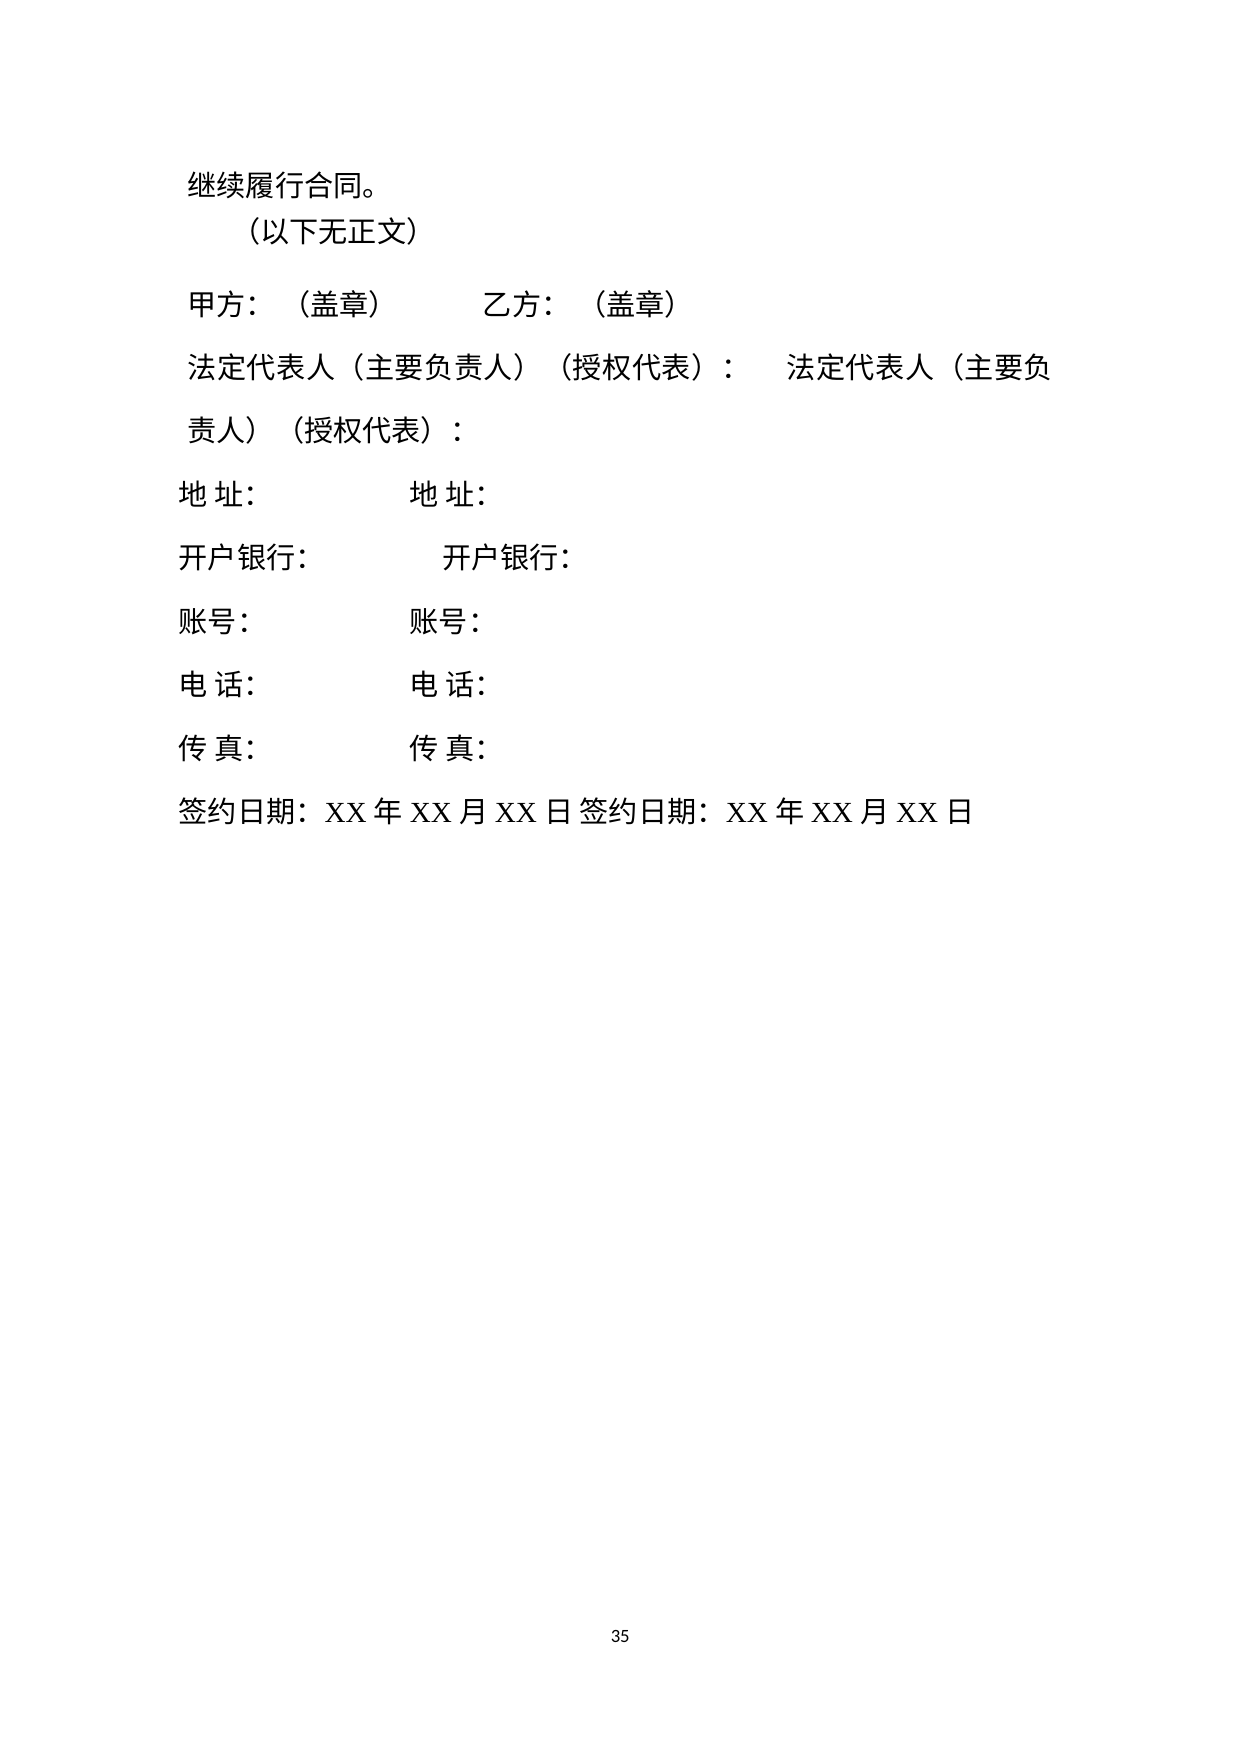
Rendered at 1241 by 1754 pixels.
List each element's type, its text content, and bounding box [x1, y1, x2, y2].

text 甲方： （盖章） 乙方： （盖章） [187, 281, 1053, 323]
text 开户银行： 开户银行： [164, 535, 1053, 577]
text 签约日期：XX 年 XX 月 XX 日 签约日期：XX 年 XX 月 XX 日 [164, 789, 1053, 831]
text 电 话： 电 话： [164, 662, 1053, 704]
text 账号： 账号： [164, 598, 1053, 641]
text 传 真： 传 真： [164, 725, 1053, 767]
text （以下无正文） [187, 208, 1053, 251]
text 法定代表人（主要负责人）（授权代表）： 法定代表人（主要负责人）（授权代表）： [187, 344, 1053, 450]
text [187, 150, 1053, 208]
text 地 址： 地 址： [164, 471, 1053, 514]
